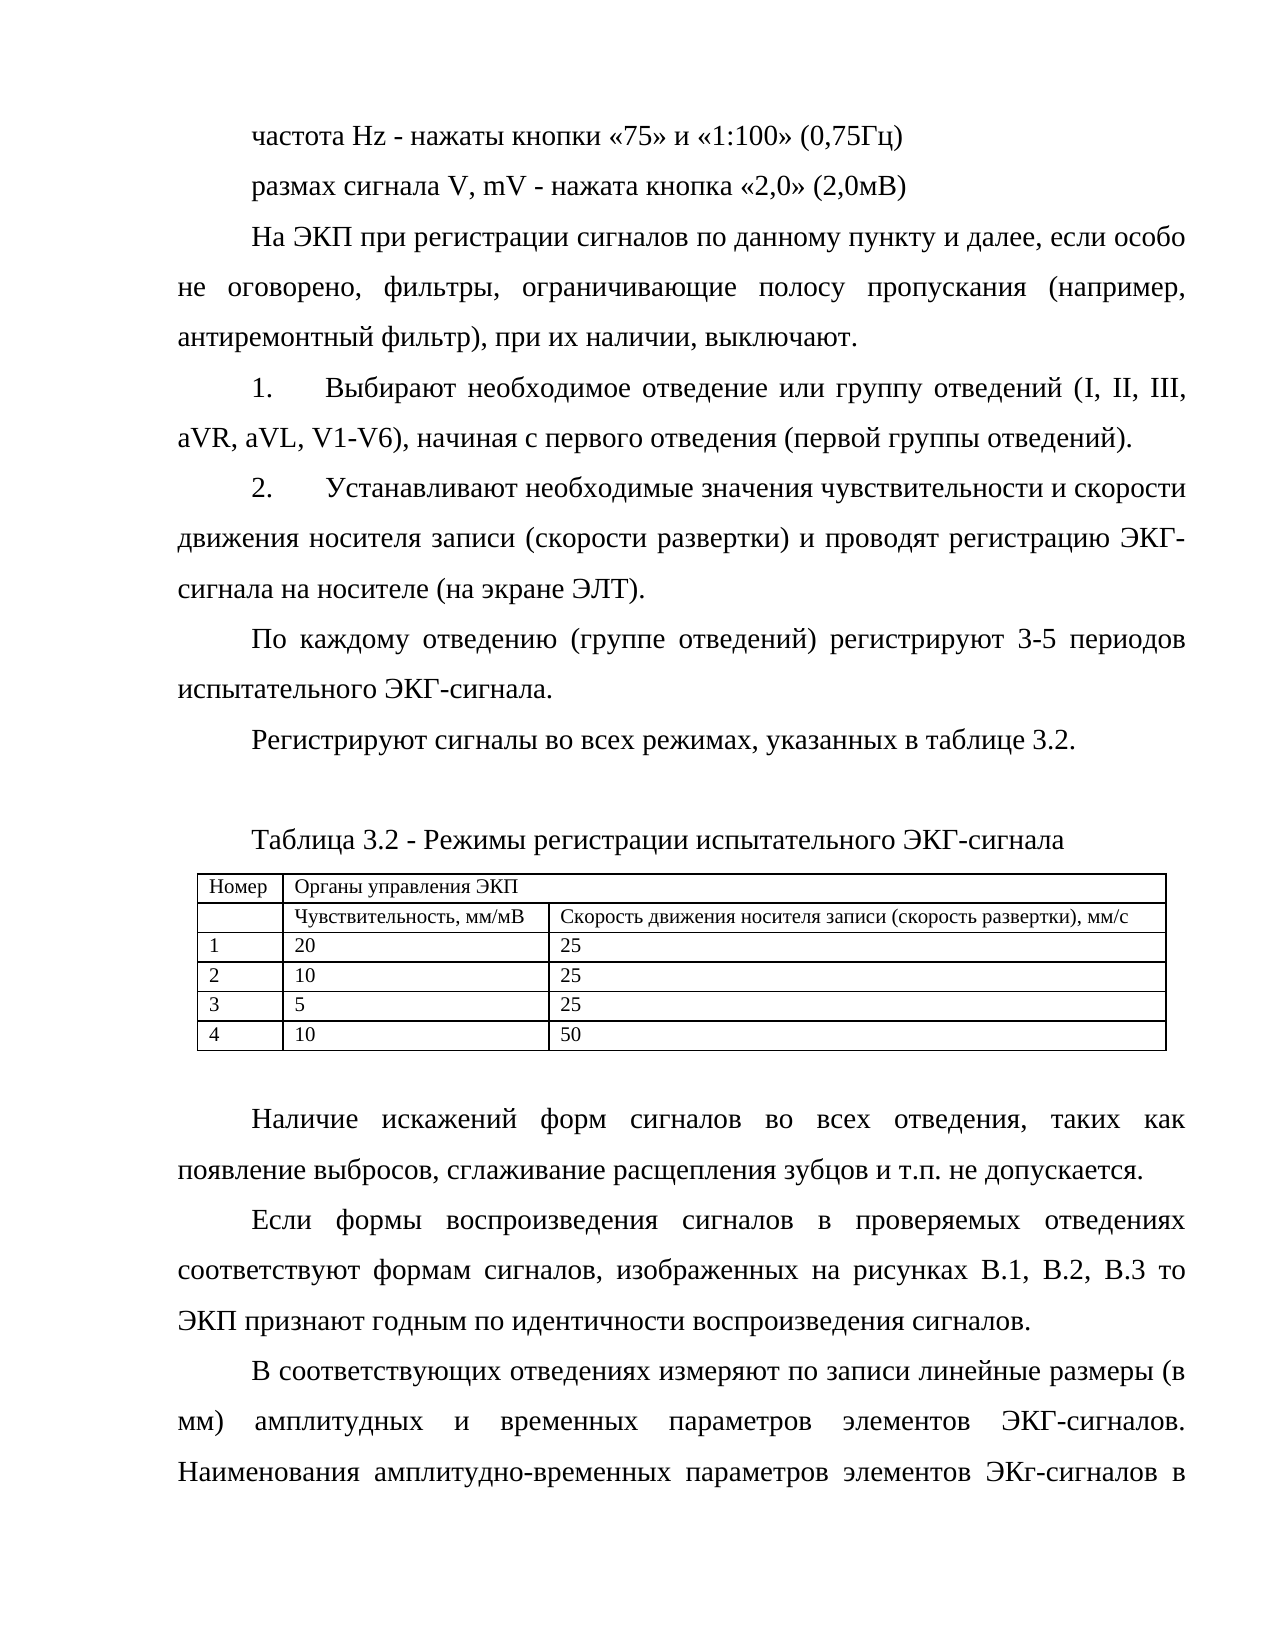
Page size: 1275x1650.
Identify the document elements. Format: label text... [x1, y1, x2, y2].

text Регистрируют сигналы во всех режимах, указанных в таблице 3.2. [177, 722, 1186, 755]
table_cell 20 [284, 933, 548, 961]
text размах сигнала V, mV - нажата кнопка «2,0» (2,0мВ) [177, 168, 1186, 202]
text Наличие искажений форм сигналов во всех отведения, таких как появление выбросов, сглаживание расщепления зубцов и т.п. не допускается. [177, 1102, 1186, 1185]
table_cell 25 [550, 933, 1165, 961]
table_header Органы управления ЭКП [284, 875, 1165, 902]
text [177, 1353, 1186, 1487]
text частота Нz - нажаты кнопки «75» и «1:100» (0,75Гц) [177, 118, 1186, 152]
table_cell 10 [284, 963, 548, 991]
text На ЭКП при регистрации сигналов по данному пункту и далее, если особо не оговорено, фильтры, ограничивающие полосу пропускания (например, антиремонтный фильтр), при их наличии, выключают. [177, 219, 1186, 353]
table_cell 3 [198, 992, 282, 1020]
text 2. Устанавливают необходимые значения чувствительности и скорости движения носителя записи (скорости развертки) и проводят регистрацию ЭКГ-сигнала на носителе (на экране ЭЛТ). [177, 470, 1186, 604]
table_cell 1 [198, 933, 282, 961]
table_cell 25 [550, 992, 1165, 1020]
table_cell 25 [550, 963, 1165, 991]
table_cell [198, 904, 282, 932]
text По каждому отведению (группе отведений) регистрируют 3-5 периодов испытательного ЭКГ-сигнала. [177, 621, 1186, 705]
table_cell 2 [198, 963, 282, 991]
table_header Номер [198, 875, 282, 902]
text 1. Выбирают необходимое отведение или группу отведений (I, II, III, aVR, аVL, V1-V6), начиная с первого отведения (первой группы отведений). [177, 370, 1186, 453]
table_cell 50 [550, 1022, 1165, 1050]
table_cell Чувствительность, мм/мВ [284, 904, 548, 932]
table_cell 5 [284, 992, 548, 1020]
table_cell 10 [284, 1022, 548, 1050]
table_cell Скорость движения носителя записи (скорость развертки), мм/с [550, 904, 1165, 932]
text Таблица 3.2 - Режимы регистрации испытательного ЭКГ-сигнала [177, 822, 1186, 856]
table_cell 4 [198, 1022, 282, 1050]
text Если формы воспроизведения сигналов в проверяемых отведениях соответствуют формам сигналов, изображенных на рисунках В.1, В.2, В.3 то ЭКП признают годным по идентичности воспроизведения сигналов. [177, 1202, 1186, 1336]
